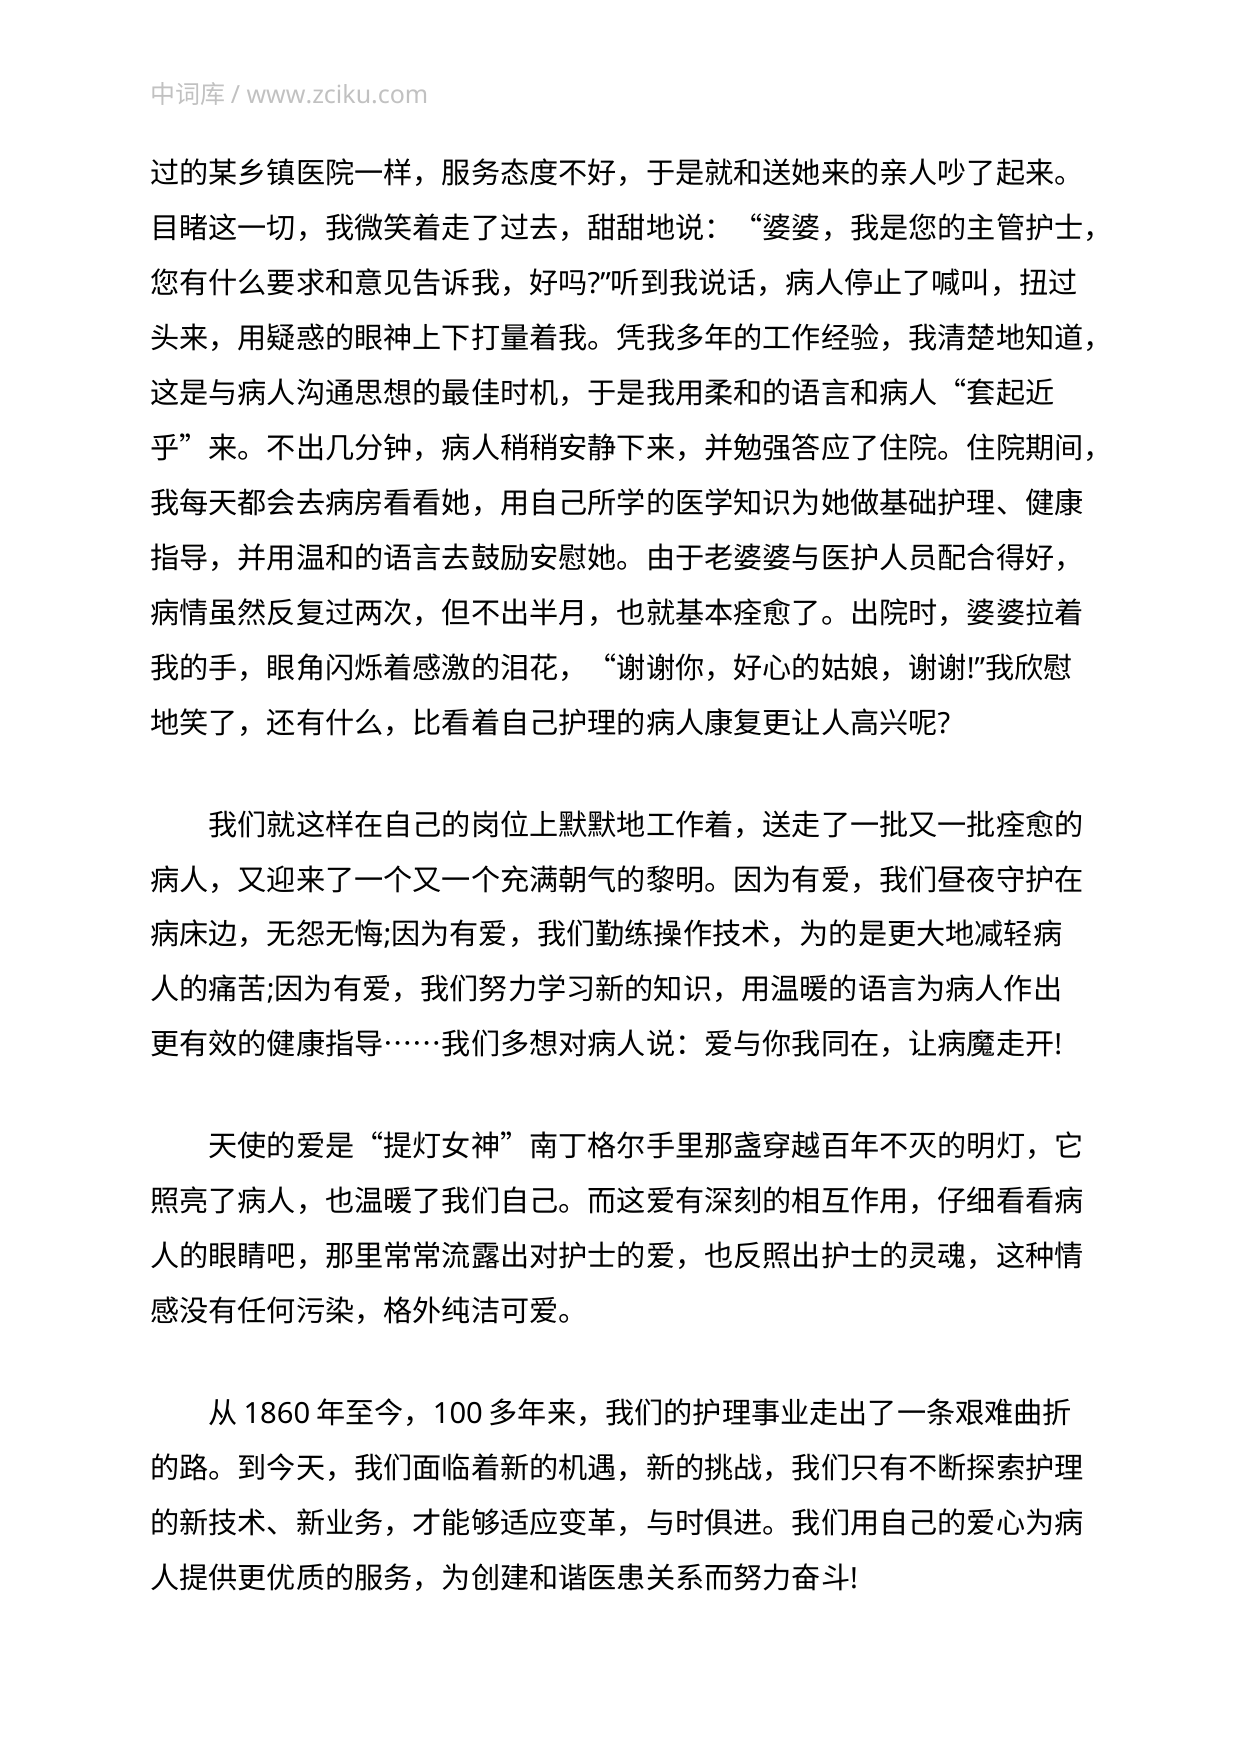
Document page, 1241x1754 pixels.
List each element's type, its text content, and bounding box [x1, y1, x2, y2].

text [150, 150, 1090, 742]
text 我们就这样在自己的岗位上默默地工作着，送走了一批又一批痊愈的病人，又迎来了一个又一个充满朝气的黎明。因为有爱，我们昼夜守护在病床边，无怨无悔;因为有爱，我们勤练操作技术，为的是更大地减轻病人的痛苦;因为有爱，我们努力学习新的知识，用温暖的语言为病人作出更有效的健康指导……我们多想对病人说：爱与你我同在，让病魔走开! [150, 801, 1090, 1063]
text 从1860年至今，100多年来，我们的护理事业走出了一条艰难曲折的路。到今天，我们面临着新的机遇，新的挑战，我们只有不断探索护理的新技术、新业务，才能够适应变革，与时俱进。我们用自己的爱心为病人提供更优质的服务，为创建和谐医患关系而努力奋斗! [150, 1389, 1090, 1597]
text 天使的爱是“提灯女神”南丁格尔手里那盏穿越百年不灭的明灯，它照亮了病人，也温暖了我们自己。而这爱有深刻的相互作用，仔细看看病人的眼睛吧，那里常常流露出对护士的爱，也反照出护士的灵魂，这种情感没有任何污染，格外纯洁可爱。 [150, 1123, 1090, 1330]
